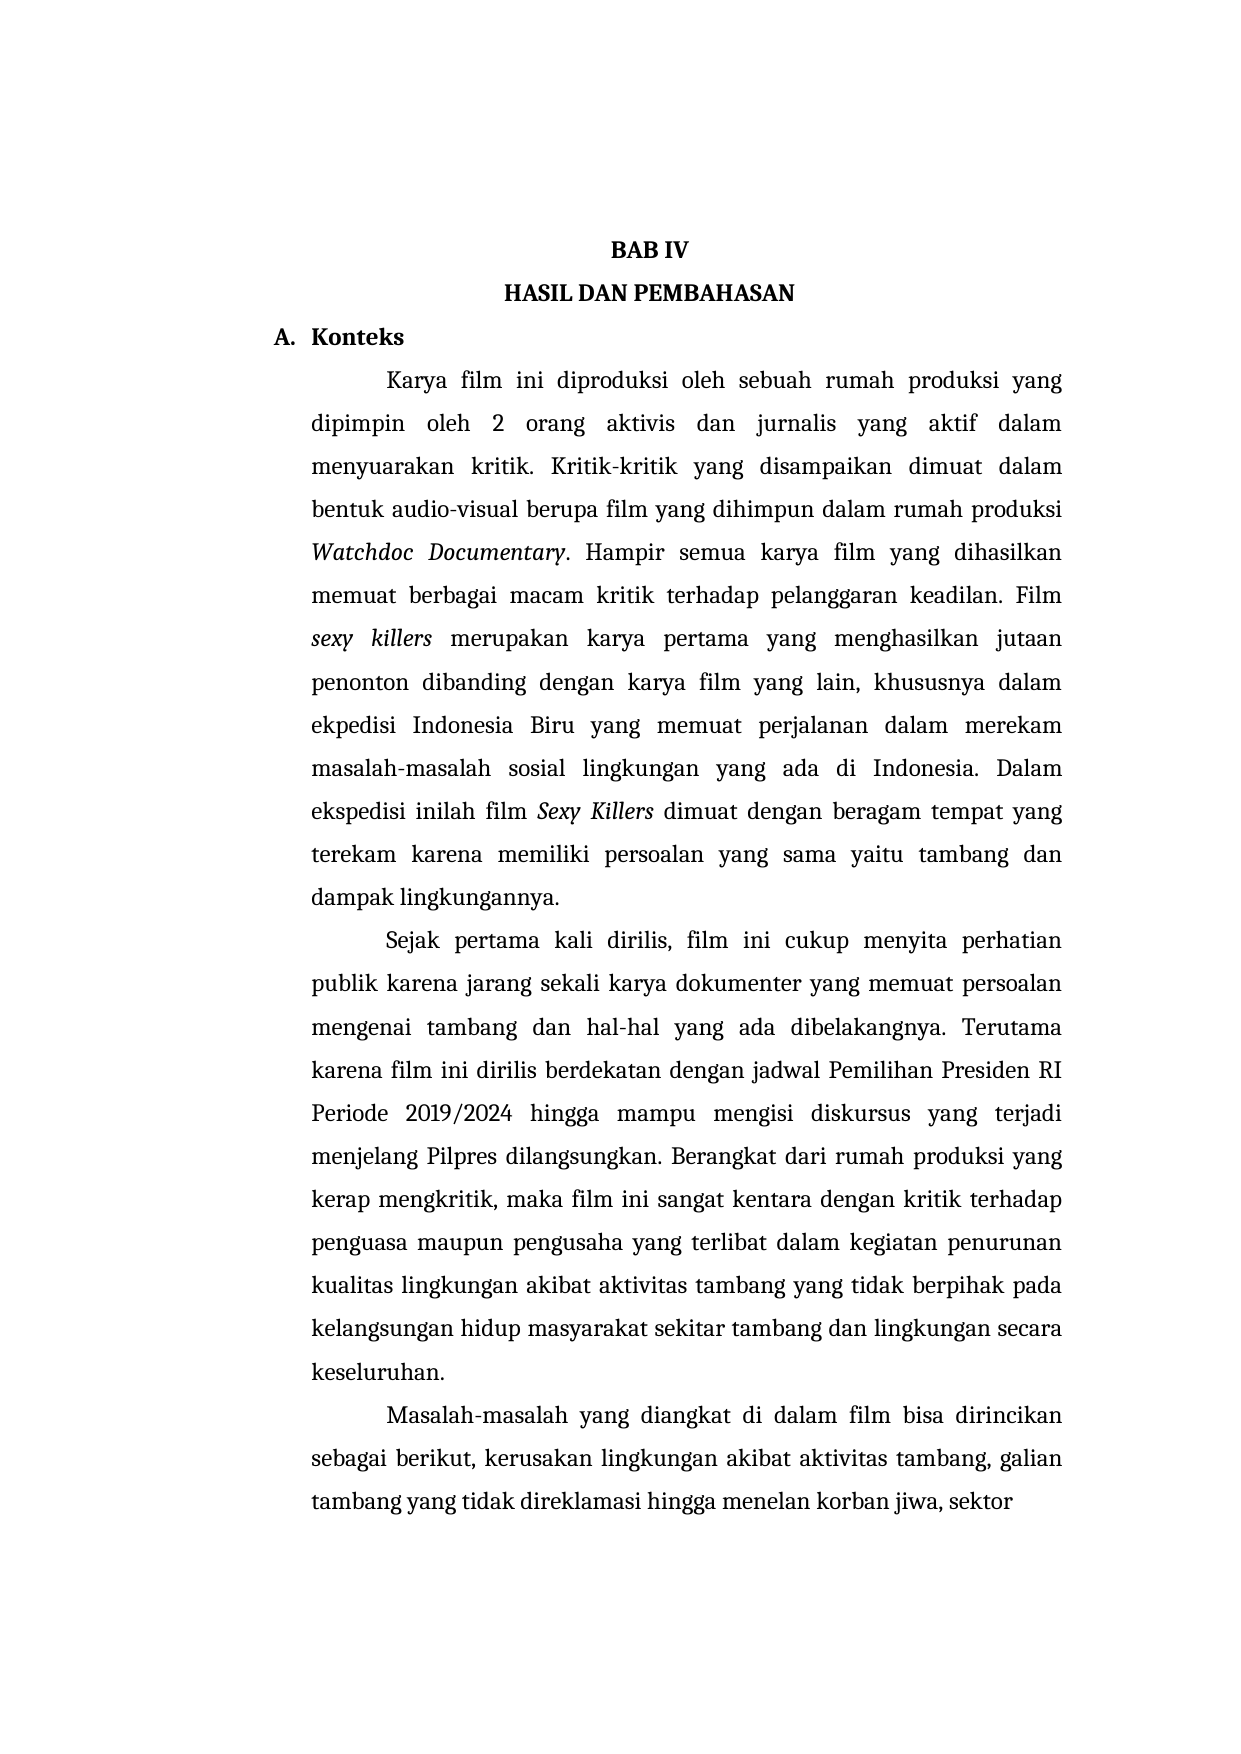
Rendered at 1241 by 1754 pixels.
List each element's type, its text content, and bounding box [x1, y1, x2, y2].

text HASIL DAN PEMBAHASAN [236, 279, 1063, 308]
text Karya film ini diproduksi oleh sebuah rumah produksi yang dipimpin oleh 2 orang aktivis dan jurnalis yang aktif dalam menyuarakan kritik. Kritik-kritik yang disampaikan dimuat dalam bentuk audio-visual berupa film yang dihimpun dalam rumah produksi Watchdoc Documentary. Hampir semua karya film yang dihasilkan memuat berbagai macam kritik terhadap pelanggaran keadilan. Film sexy killers merupakan karya pertama yang menghasilkan jutaan penonton dibanding dengan karya film yang lain, khususnya dalam ekpedisi Indonesia Biru yang memuat perjalanan dalam merekam masalah-masalah sosial lingkungan yang ada di Indonesia. Dalam ekspedisi inilah film Sexy Killers dimuat dengan beragam tempat yang terekam karena memiliki persoalan yang sama yaitu tambang dan dampak lingkungannya. [311, 366, 1063, 912]
text BAB IV [236, 236, 1063, 265]
list Konteks [274, 322, 1063, 351]
text Masalah-masalah yang diangkat di dalam film bisa dirincikan sebagai berikut, kerusakan lingkungan akibat aktivitas tambang, galian tambang yang tidak direklamasi hingga menelan korban jiwa, sektor [311, 1401, 1063, 1516]
text Sejak pertama kali dirilis, film ini cukup menyita perhatian publik karena jarang sekali karya dokumenter yang memuat persoalan mengenai tambang dan hal-hal yang ada dibelakangnya. Terutama karena film ini dirilis berdekatan dengan jadwal Pemilihan Presiden RI Periode 2019/2024 hingga mampu mengisi diskursus yang terjadi menjelang Pilpres dilangsungkan. Berangkat dari rumah produksi yang kerap mengkritik, maka film ini sangat kentara dengan kritik terhadap penguasa maupun pengusaha yang terlibat dalam kegiatan penurunan kualitas lingkungan akibat aktivitas tambang yang tidak berpihak pada kelangsungan hidup masyarakat sekitar tambang dan lingkungan secara keseluruhan. [311, 926, 1063, 1386]
